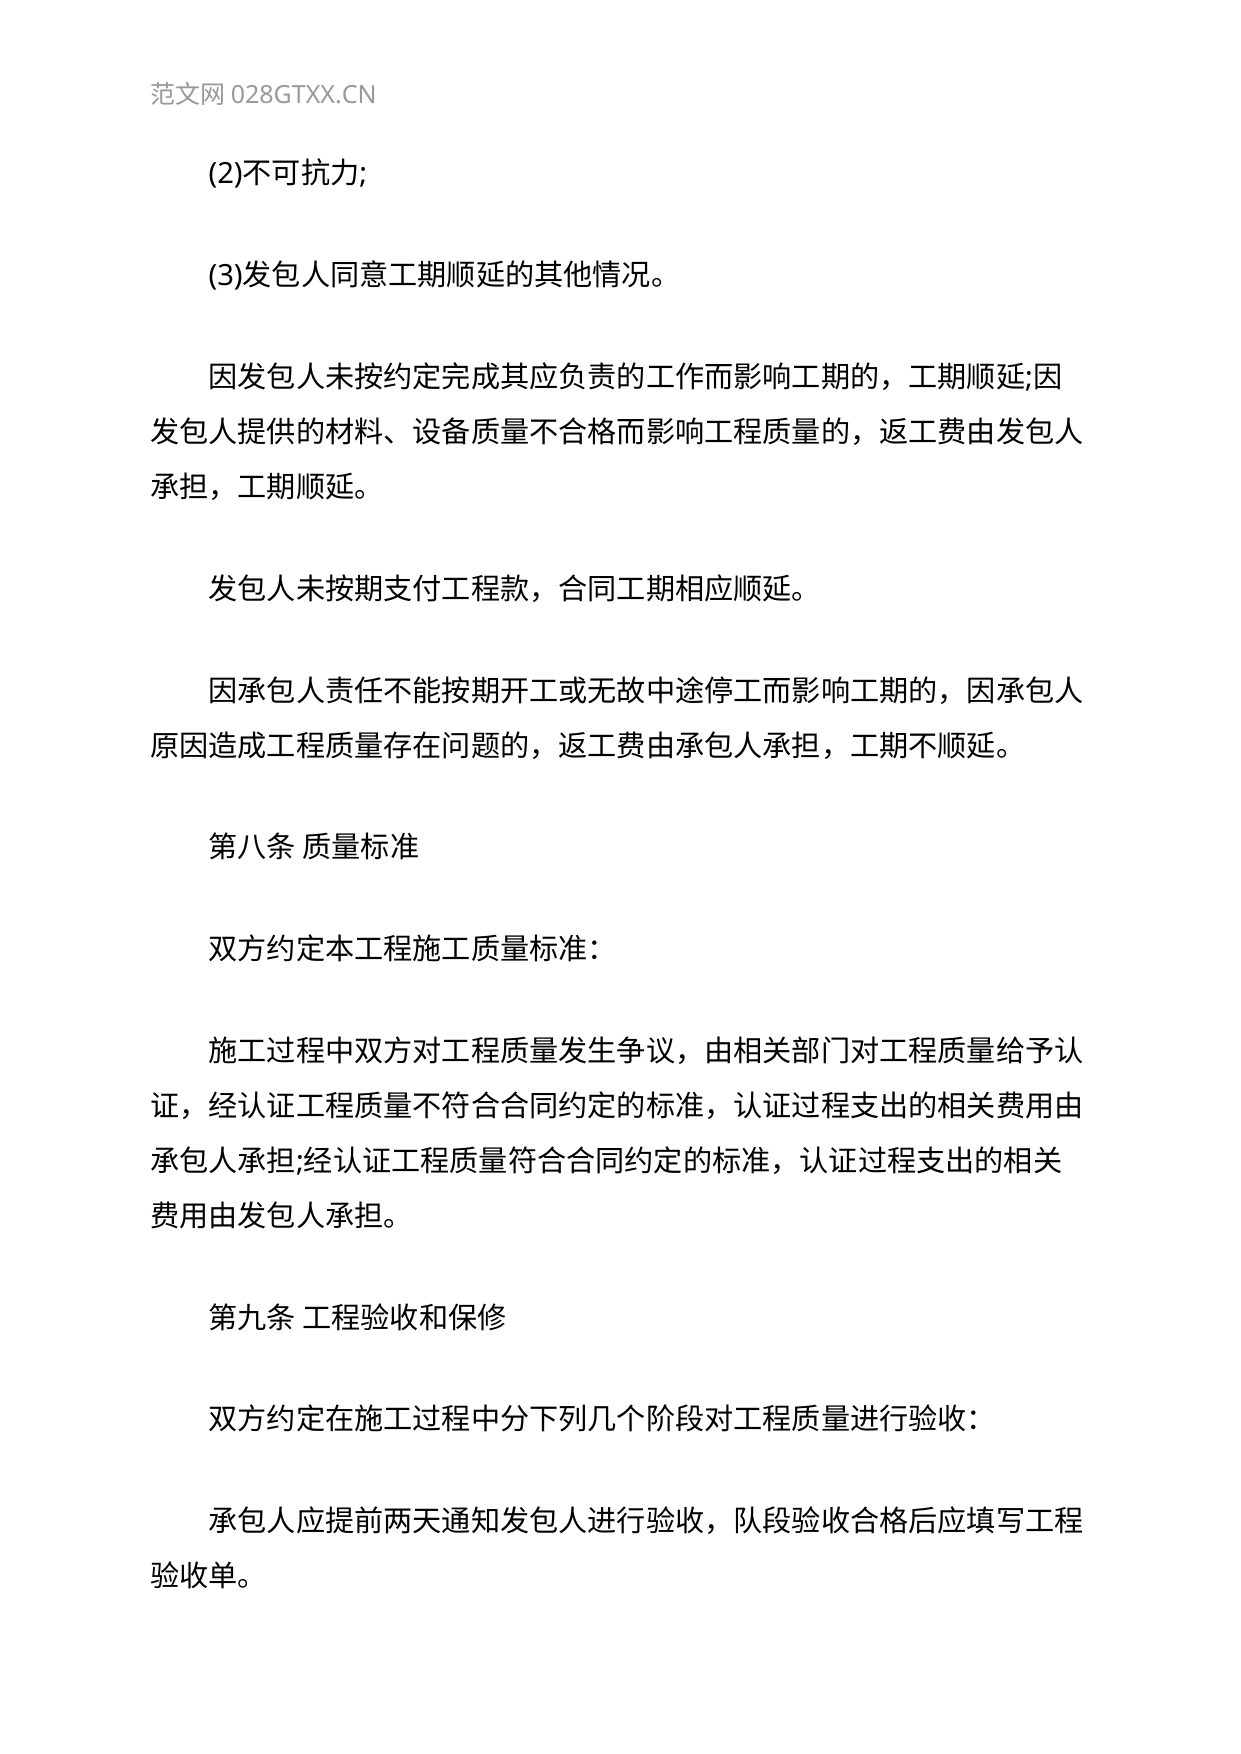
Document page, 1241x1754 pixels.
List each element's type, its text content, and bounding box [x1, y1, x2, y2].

text 承包人应提前两天通知发包人进行验收，队段验收合格后应填写工程验收单。 [150, 1498, 1090, 1595]
text 因承包人责任不能按期开工或无故中途停工而影响工期的，因承包人原因造成工程质量存在问题的，返工费由承包人承担，工期不顺延。 [150, 667, 1090, 764]
text 因发包人未按约定完成其应负责的工作而影响工期的，工期顺延;因发包人提供的材料、设备质量不合格而影响工程质量的，返工费由发包人承担，工期顺延。 [150, 354, 1090, 506]
text (3)发包人同意工期顺延的其他情况。 [150, 252, 1090, 294]
text 第九条 工程验收和保修 [150, 1294, 1090, 1336]
text 双方约定本工程施工质量标准： [150, 926, 1090, 968]
text 发包人未按期支付工程款，合同工期相应顺延。 [150, 566, 1090, 608]
text (2)不可抗力; [150, 150, 1090, 192]
text 双方约定在施工过程中分下列几个阶段对工程质量进行验收： [150, 1396, 1090, 1438]
text 第八条 质量标准 [150, 824, 1090, 866]
text 施工过程中双方对工程质量发生争议，由相关部门对工程质量给予认证，经认证工程质量不符合合同约定的标准，认证过程支出的相关费用由承包人承担;经认证工程质量符合合同约定的标准，认证过程支出的相关费用由发包人承担。 [150, 1028, 1090, 1235]
